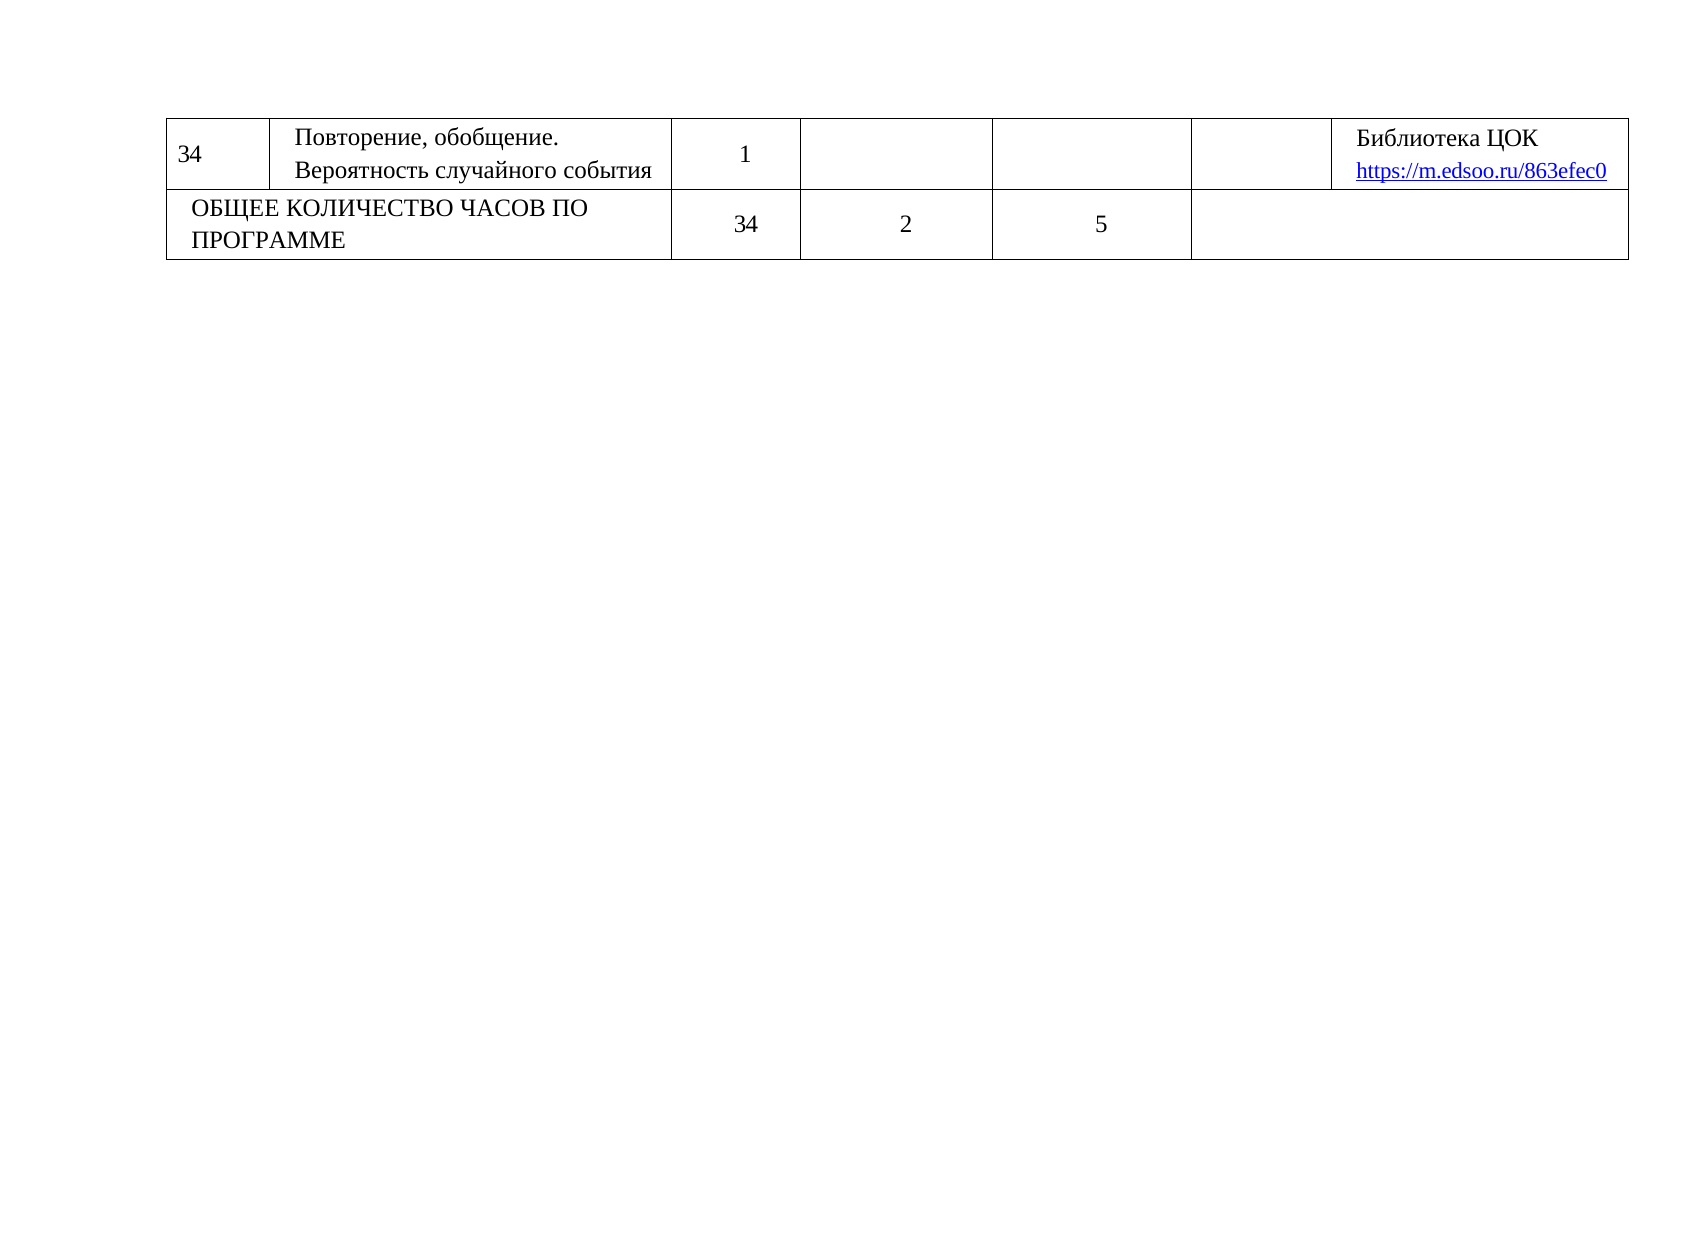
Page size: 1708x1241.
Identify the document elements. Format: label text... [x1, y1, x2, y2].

table_header 1 [672, 119, 800, 188]
table_cell [1192, 190, 1628, 259]
table_cell ОБЩЕЕ КОЛИЧЕСТВО ЧАСОВ ПО ПРОГРАММЕ [167, 190, 671, 259]
table_cell 5 [993, 190, 1191, 259]
table_cell 34 [672, 190, 800, 259]
table_header [993, 119, 1191, 188]
table_header [1192, 119, 1331, 188]
table_header [801, 119, 992, 188]
table_header Библиотека ЦОК https://m.edsoo.ru/863efec0 [1332, 119, 1628, 188]
table_cell 2 [801, 190, 992, 259]
table_header 34 [167, 119, 269, 188]
table_header Повторение, обобщение. Вероятность случайного события [270, 119, 671, 188]
